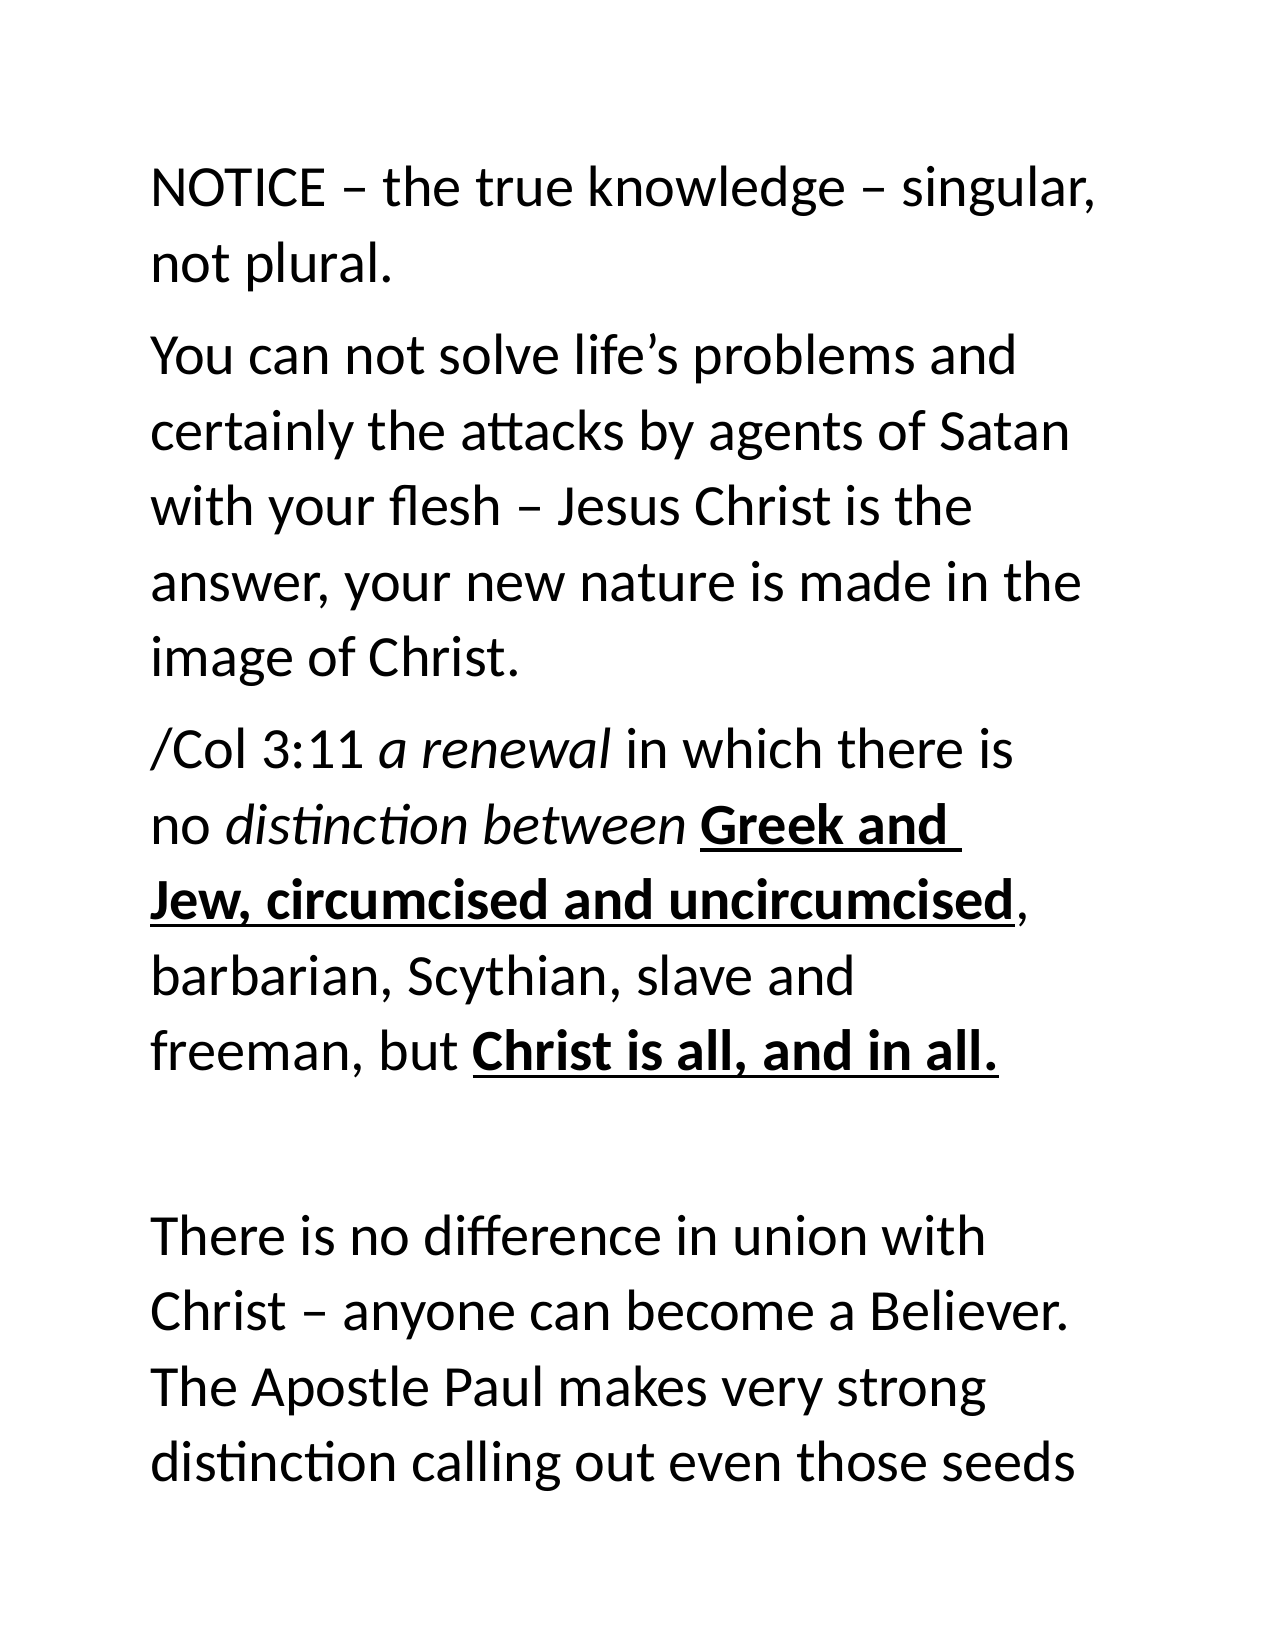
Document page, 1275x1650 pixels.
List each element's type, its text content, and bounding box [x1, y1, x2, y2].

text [150, 1198, 1125, 1496]
text /Col 3:11 a renewal in which there is no distinction between Greek and Jew, circumcised and uncircumcised, barbarian, Scythian, slave and freeman, but Christ is all, and in all. [150, 712, 1125, 1085]
text You can not solve life’s problems and certainly the attacks by agents of Satan with your flesh – Jesus Christ is the answer, your new nature is made in the image of Christ. [150, 318, 1125, 691]
text NOTICE – the true knowledge – singular, not plural. [150, 150, 1125, 297]
